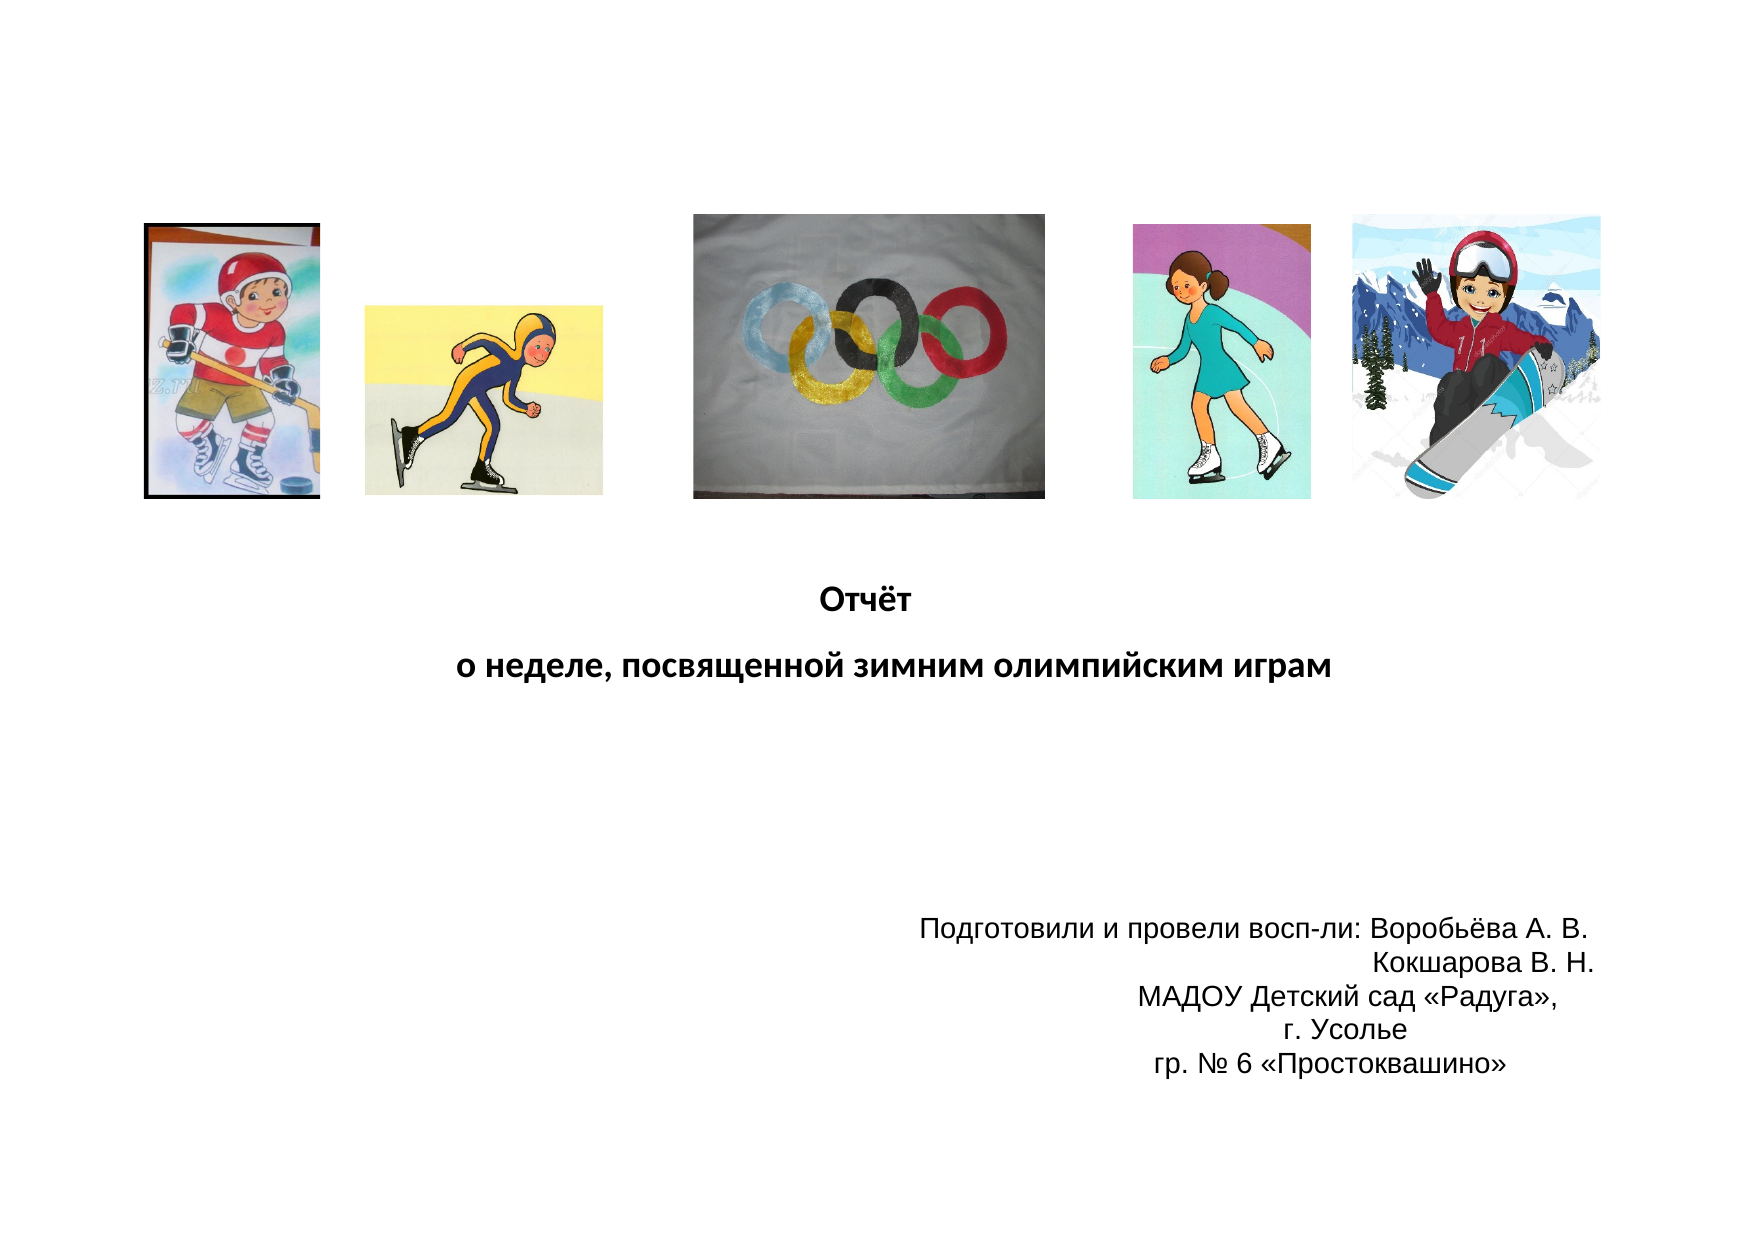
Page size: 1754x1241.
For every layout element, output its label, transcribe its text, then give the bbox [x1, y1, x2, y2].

text Подготовили и провели восп-ли: Воробьёва А. В. [118, 911, 1636, 945]
text Кокшарова В. Н. [118, 945, 1636, 978]
picture [361, 301, 606, 499]
picture [1132, 224, 1311, 499]
text о неделе, посвященной зимним олимпийским играм [118, 641, 1636, 687]
text Отчёт [118, 575, 1636, 621]
text МАДОУ Детский сад «Радуга», [118, 978, 1636, 1012]
picture [693, 214, 1045, 499]
picture [1352, 214, 1601, 499]
text г. Усолье [118, 1012, 1636, 1046]
text гр. № 6 «Простоквашино» [118, 1046, 1636, 1079]
picture [143, 223, 321, 499]
